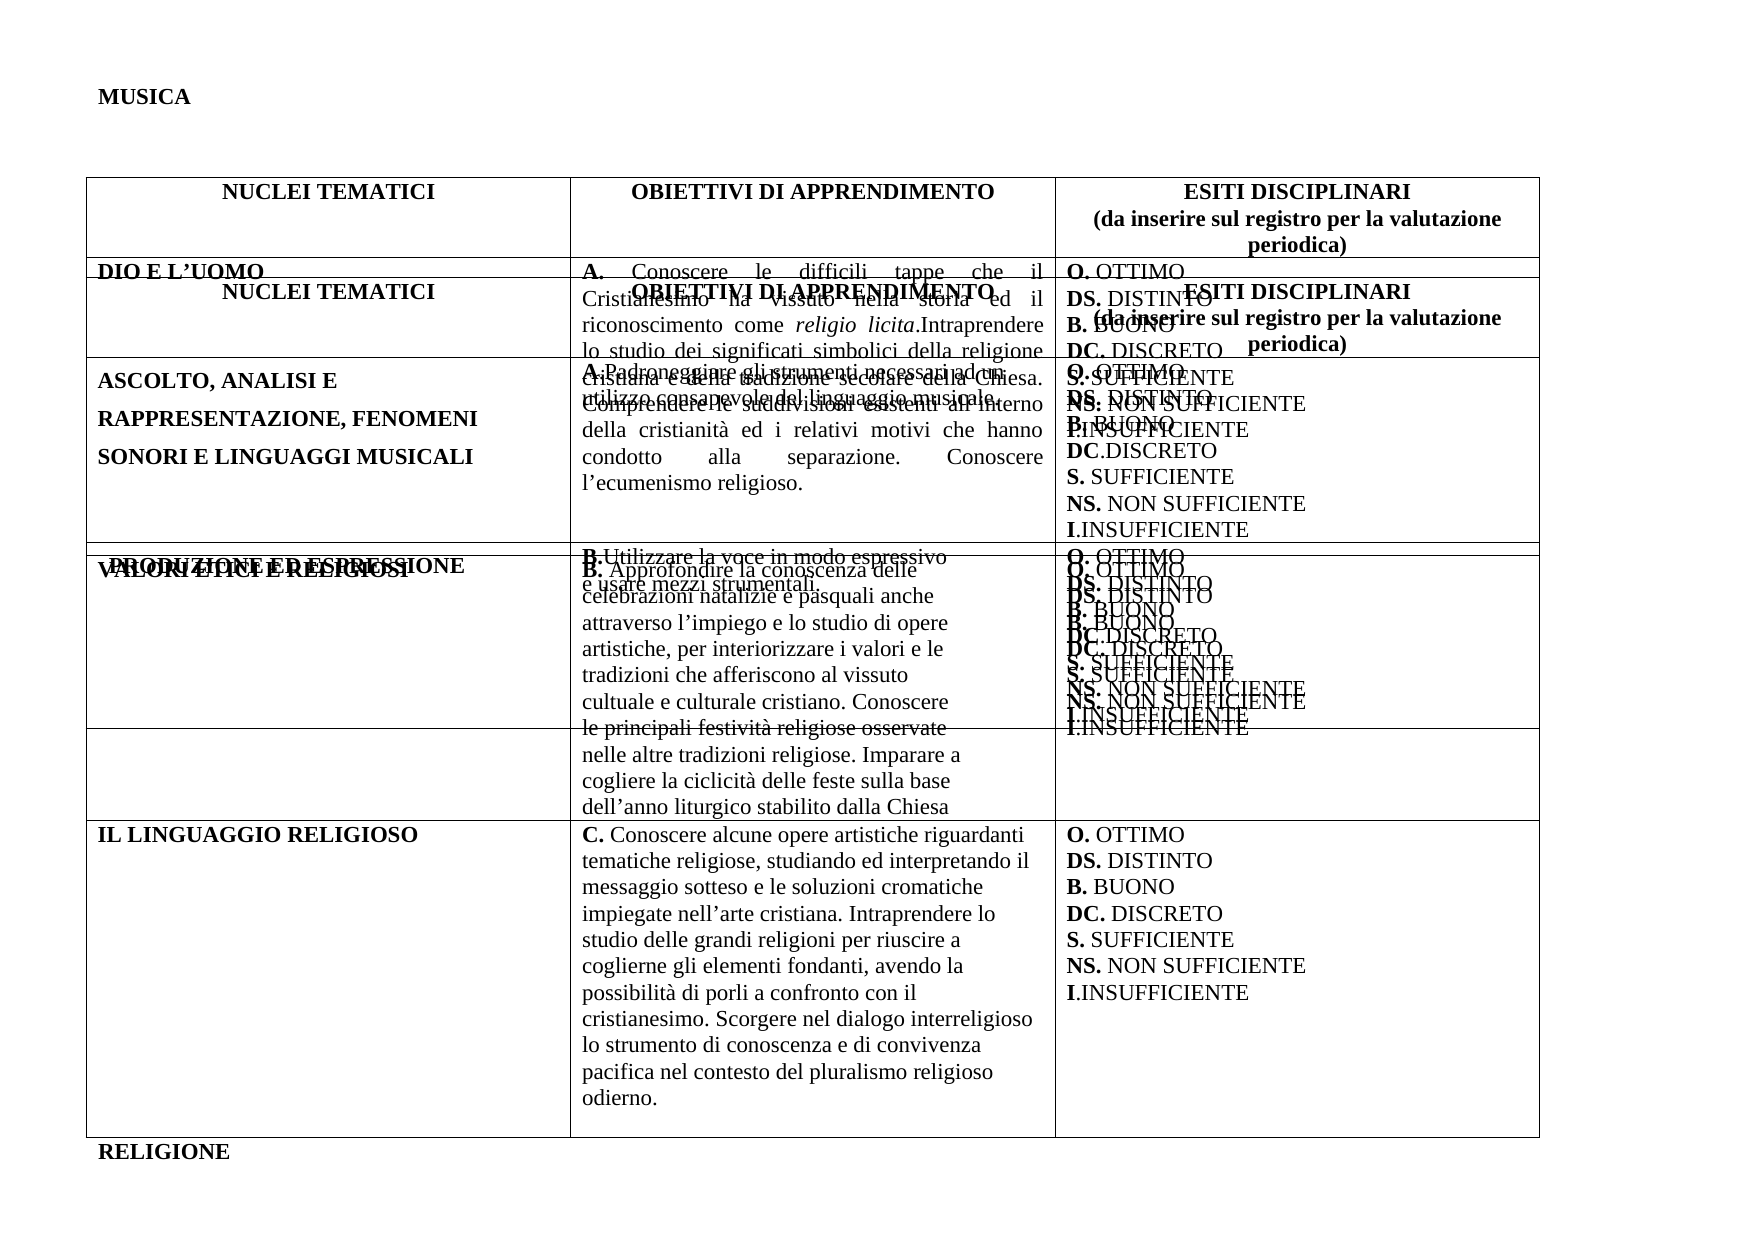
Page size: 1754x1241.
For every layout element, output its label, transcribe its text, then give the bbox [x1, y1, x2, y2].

table_cell C. Conoscere alcune opere artistiche riguardanti tematiche religiose, studiando ed interpretando il messaggio sotteso e le soluzioni cromatiche impiegate nell’arte cristiana. Intraprendere lo studio delle grandi religioni per riuscire a coglierne gli elementi fondanti, avendo la possibilità di porli a confronto con il cristianesimo. Scorgere nel dialogo interreligioso lo strumento di conoscenza e di convivenza pacifica nel contesto del pluralismo religioso odierno. [571, 821, 1055, 1137]
table_cell O. OTTIMO DS. DISTINTO B. BUONO DC. DISCRETO S. SUFFICIENTE NS. NON SUFFICIENTE I.INSUFFICIENTE [1056, 258, 1539, 555]
table_cell O. OTTIMO DS. DISTINTO B. BUONO DC. DISCRETO S. SUFFICIENTE NS. NON SUFFICIENTE I.INSUFFICIENTE [1056, 556, 1539, 820]
text RELIGIONE [98, 1111, 1681, 1164]
table_header ESITI DISCIPLINARI (da inserire sul registro per la valutazione periodica) [1056, 178, 1539, 257]
table_header NUCLEI TEMATICI [87, 178, 570, 257]
table_cell DIO E L’UOMO [87, 258, 570, 555]
table_cell VALORI ETICI E RELIGIOSI [87, 556, 570, 820]
table_cell O. OTTIMO DS. DISTINTO B. BUONO DC. DISCRETO S. SUFFICIENTE NS. NON SUFFICIENTE I.INSUFFICIENTE [1056, 821, 1539, 1137]
table_cell A. Conoscere le difficili tappe che il Cristianesimo ha vissuto nella storia ed il riconoscimento come religio licita.Intraprendere lo studio dei significati simbolici della religione cristiana e della tradizione secolare della Chiesa. Comprendere le suddivisioni esistenti all’interno della cristianità ed i relativi motivi che hanno condotto alla separazione. Conoscere l’ecumenismo religioso. [571, 258, 1055, 555]
table_header OBIETTIVI DI APPRENDIMENTO [571, 178, 1055, 257]
table_cell IL LINGUAGGIO RELIGIOSO [87, 821, 570, 1137]
table_cell B. Approfondire la conoscenza delle celebrazioni natalizie e pasquali anche attraverso l’impiego e lo studio di opere artistiche, per interiorizzare i valori e le tradizioni che afferiscono al vissuto cultuale e culturale cristiano. Conoscere le principali festività religiose osservate nelle altre tradizioni religiose. Imparare a cogliere la ciclicità delle feste sulla base dell’anno liturgico stabilito dalla Chiesa [571, 556, 1055, 820]
text MUSICA [98, 83, 1681, 109]
